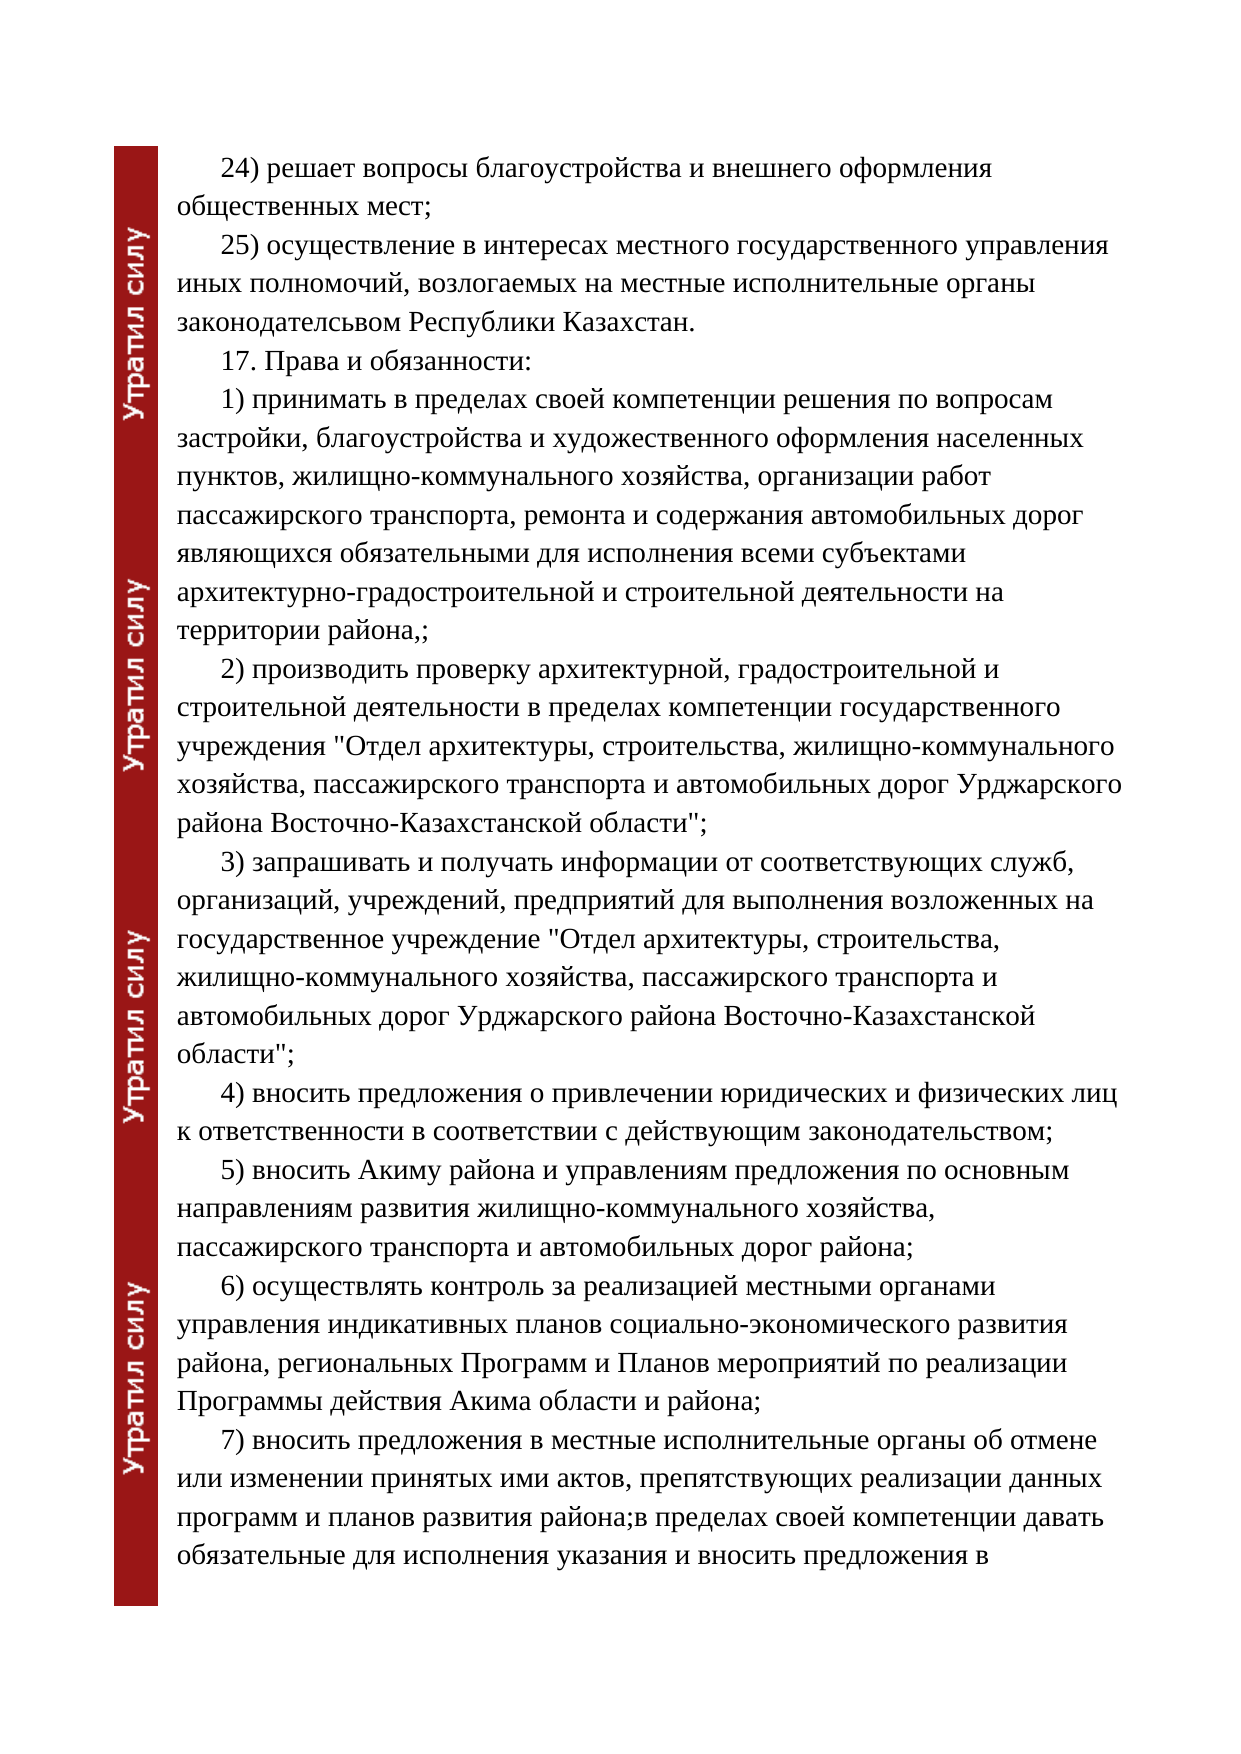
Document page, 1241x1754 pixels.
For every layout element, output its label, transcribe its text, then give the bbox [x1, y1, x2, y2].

picture [114, 146, 158, 150]
picture [114, 1571, 158, 1606]
